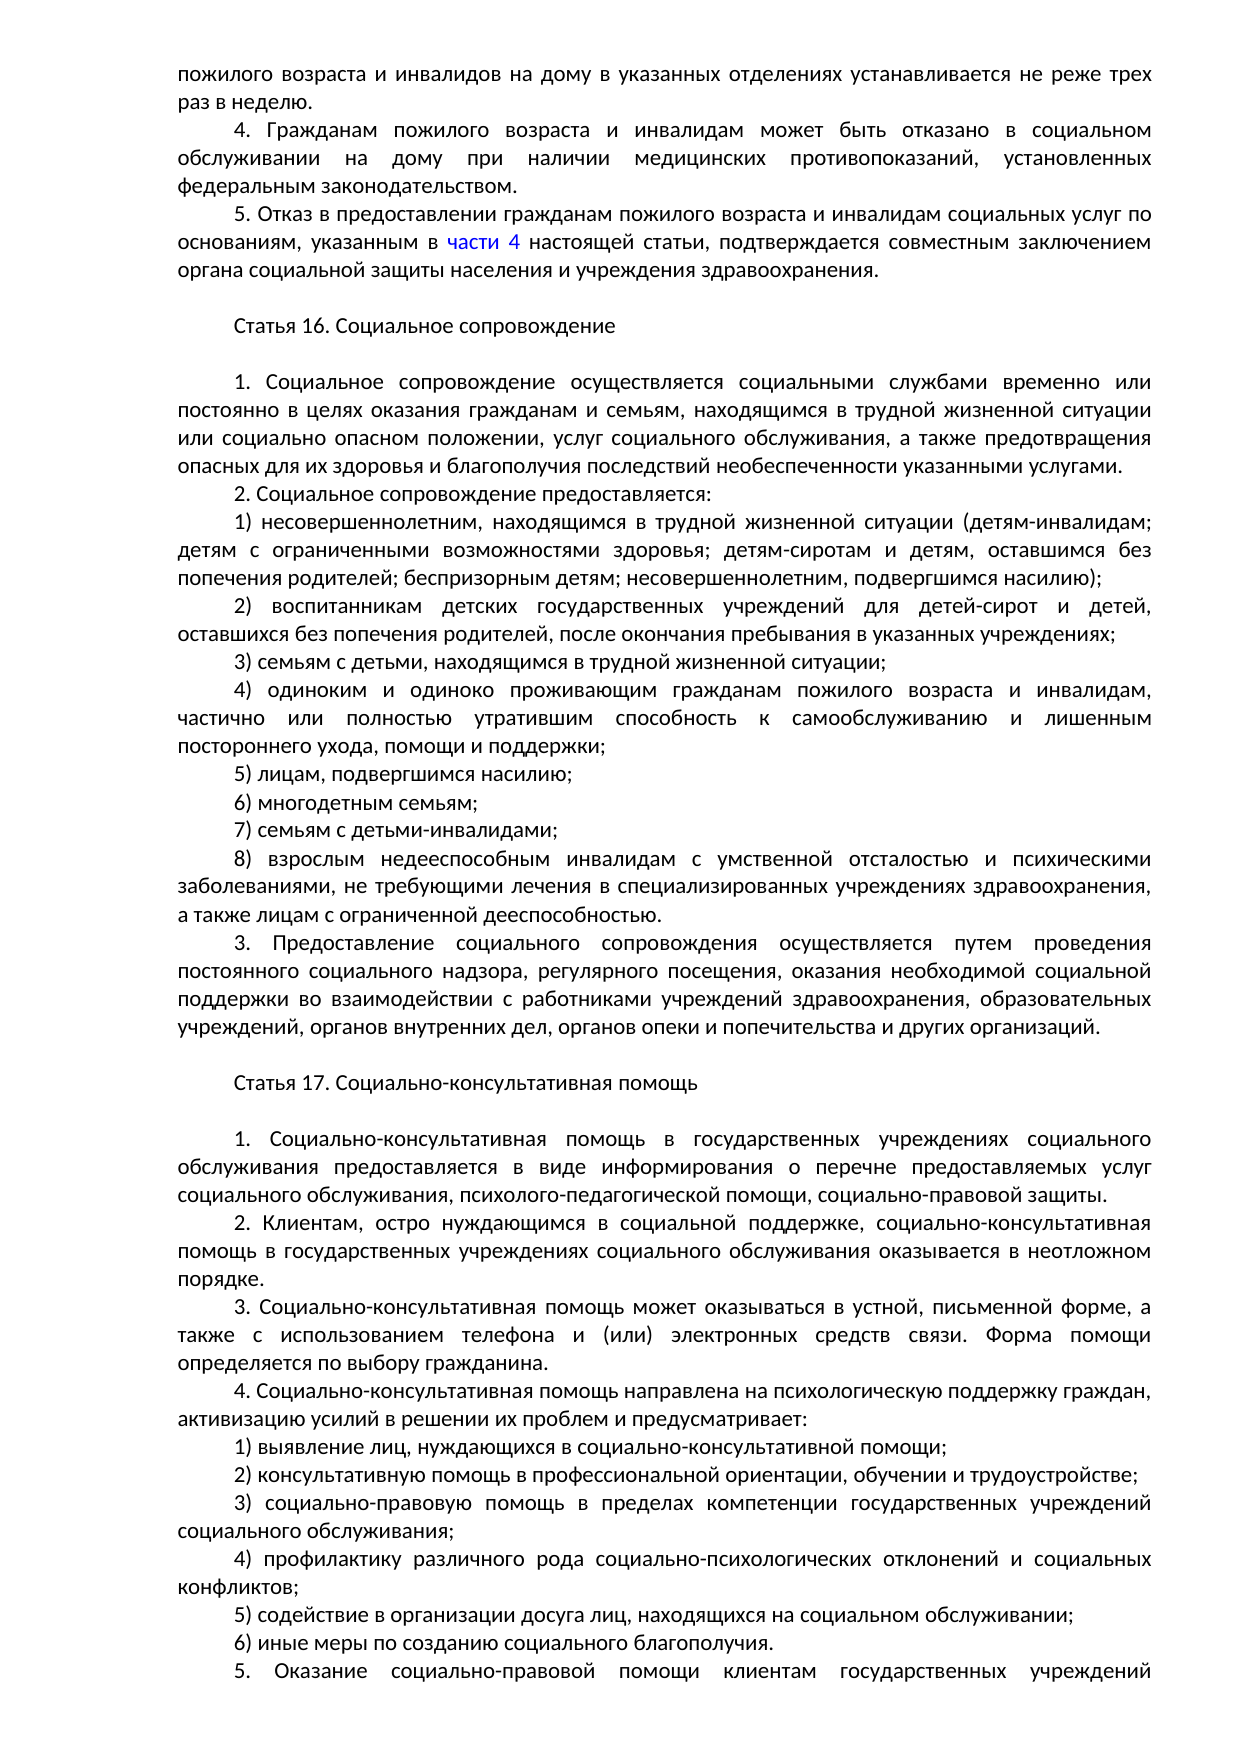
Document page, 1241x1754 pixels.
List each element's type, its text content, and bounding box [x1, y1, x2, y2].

text 6) многодетным семьям; [177, 788, 1152, 816]
text 4) профилактику различного рода социально-психологических отклонений и социальных конфликтов; [177, 1544, 1152, 1600]
text 6) иные меры по созданию социального благополучия. [177, 1628, 1152, 1656]
text Статья 17. Социально-консультативная помощь [177, 1068, 1152, 1096]
text 1) несовершеннолетним, находящимся в трудной жизненной ситуации (детям-инвалидам; детям с ограниченными возможностями здоровья; детям-сиротам и детям, оставшимся без попечения родителей; беспризорным детям; несовершеннолетним, подвергшимся насилию); [177, 507, 1152, 591]
text 4. Гражданам пожилого возраста и инвалидам может быть отказано в социальном обслуживании на дому при наличии медицинских противопоказаний, установленных федеральным законодательством. [177, 115, 1152, 199]
text 2) воспитанникам детских государственных учреждений для детей-сирот и детей, оставшихся без попечения родителей, после окончания пребывания в указанных учреждениях; [177, 591, 1152, 647]
text 3. Предоставление социального сопровождения осуществляется путем проведения постоянного социального надзора, регулярного посещения, оказания необходимой социальной поддержки во взаимодействии с работниками учреждений здравоохранения, образовательных учреждений, органов внутренних дел, органов опеки и попечительства и других организаций. [177, 928, 1152, 1040]
text 3) семьям с детьми, находящимся в трудной жизненной ситуации; [177, 647, 1152, 676]
text 1) выявление лиц, нуждающихся в социально-консультативной помощи; [177, 1432, 1152, 1460]
text 1. Социальное сопровождение осуществляется социальными службами временно или постоянно в целях оказания гражданам и семьям, находящимся в трудной жизненной ситуации или социально опасном положении, услуг социального обслуживания, а также предотвращения опасных для их здоровья и благополучия последствий необеспеченности указанными услугами. [177, 367, 1152, 479]
text 7) семьям с детьми-инвалидами; [177, 816, 1152, 844]
text Статья 16. Социальное сопровождение [177, 311, 1152, 339]
text 5) содействие в организации досуга лиц, находящихся на социальном обслуживании; [177, 1600, 1152, 1628]
text 8) взрослым недееспособным инвалидам с умственной отсталостью и психическими заболеваниями, не требующими лечения в специализированных учреждениях здравоохранения, а также лицам с ограниченной дееспособностью. [177, 844, 1152, 928]
text 4) одиноким и одиноко проживающим гражданам пожилого возраста и инвалидам, частично или полностью утратившим способность к самообслуживанию и лишенным постороннего ухода, помощи и поддержки; [177, 676, 1152, 759]
text 3) социально-правовую помощь в пределах компетенции государственных учреждений социального обслуживания; [177, 1488, 1152, 1544]
text 4. Социально-консультативная помощь направлена на психологическую поддержку граждан, активизацию усилий в решении их проблем и предусматривает: [177, 1376, 1152, 1432]
text 2) консультативную помощь в профессиональной ориентации, обучении и трудоустройстве; [177, 1460, 1152, 1488]
text 2. Социальное сопровождение предоставляется: [177, 479, 1152, 507]
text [177, 1656, 1152, 1684]
text 5. Отказ в предоставлении гражданам пожилого возраста и инвалидам социальных услуг по основаниям, указанным в части 4 настоящей статьи, подтверждается совместным заключением органа социальной защиты населения и учреждения здравоохранения. [177, 199, 1152, 283]
text 1. Социально-консультативная помощь в государственных учреждениях социального обслуживания предоставляется в виде информирования о перечне предоставляемых услуг социального обслуживания, психолого-педагогической помощи, социально-правовой защиты. [177, 1124, 1152, 1208]
text 2. Клиентам, остро нуждающимся в социальной поддержке, социально-консультативная помощь в государственных учреждениях социального обслуживания оказывается в неотложном порядке. [177, 1208, 1152, 1292]
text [177, 59, 1152, 115]
text 5) лицам, подвергшимся насилию; [177, 759, 1152, 788]
text 3. Социально-консультативная помощь может оказываться в устной, письменной форме, а также с использованием телефона и (или) электронных средств связи. Форма помощи определяется по выбору гражданина. [177, 1292, 1152, 1376]
